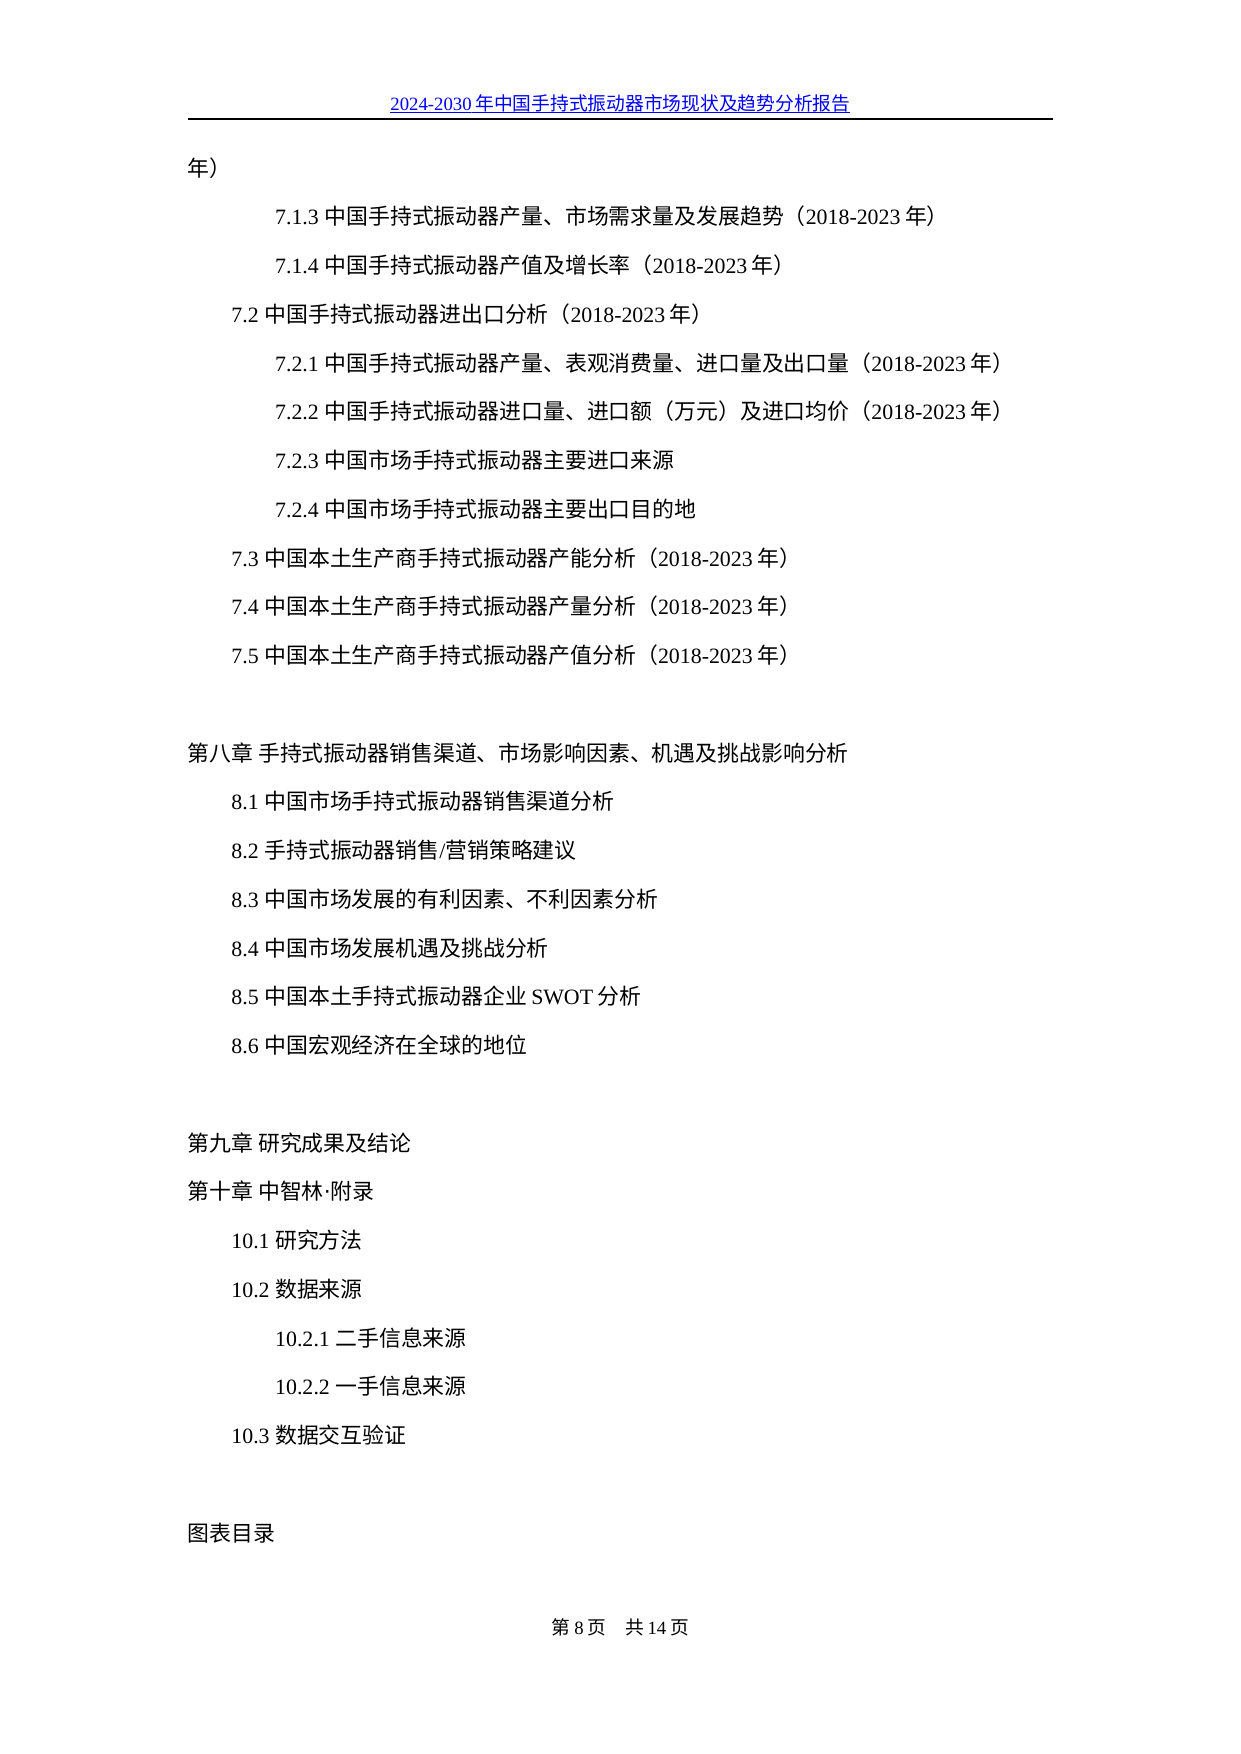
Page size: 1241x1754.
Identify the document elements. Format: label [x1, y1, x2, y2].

text [187, 150, 1053, 1548]
